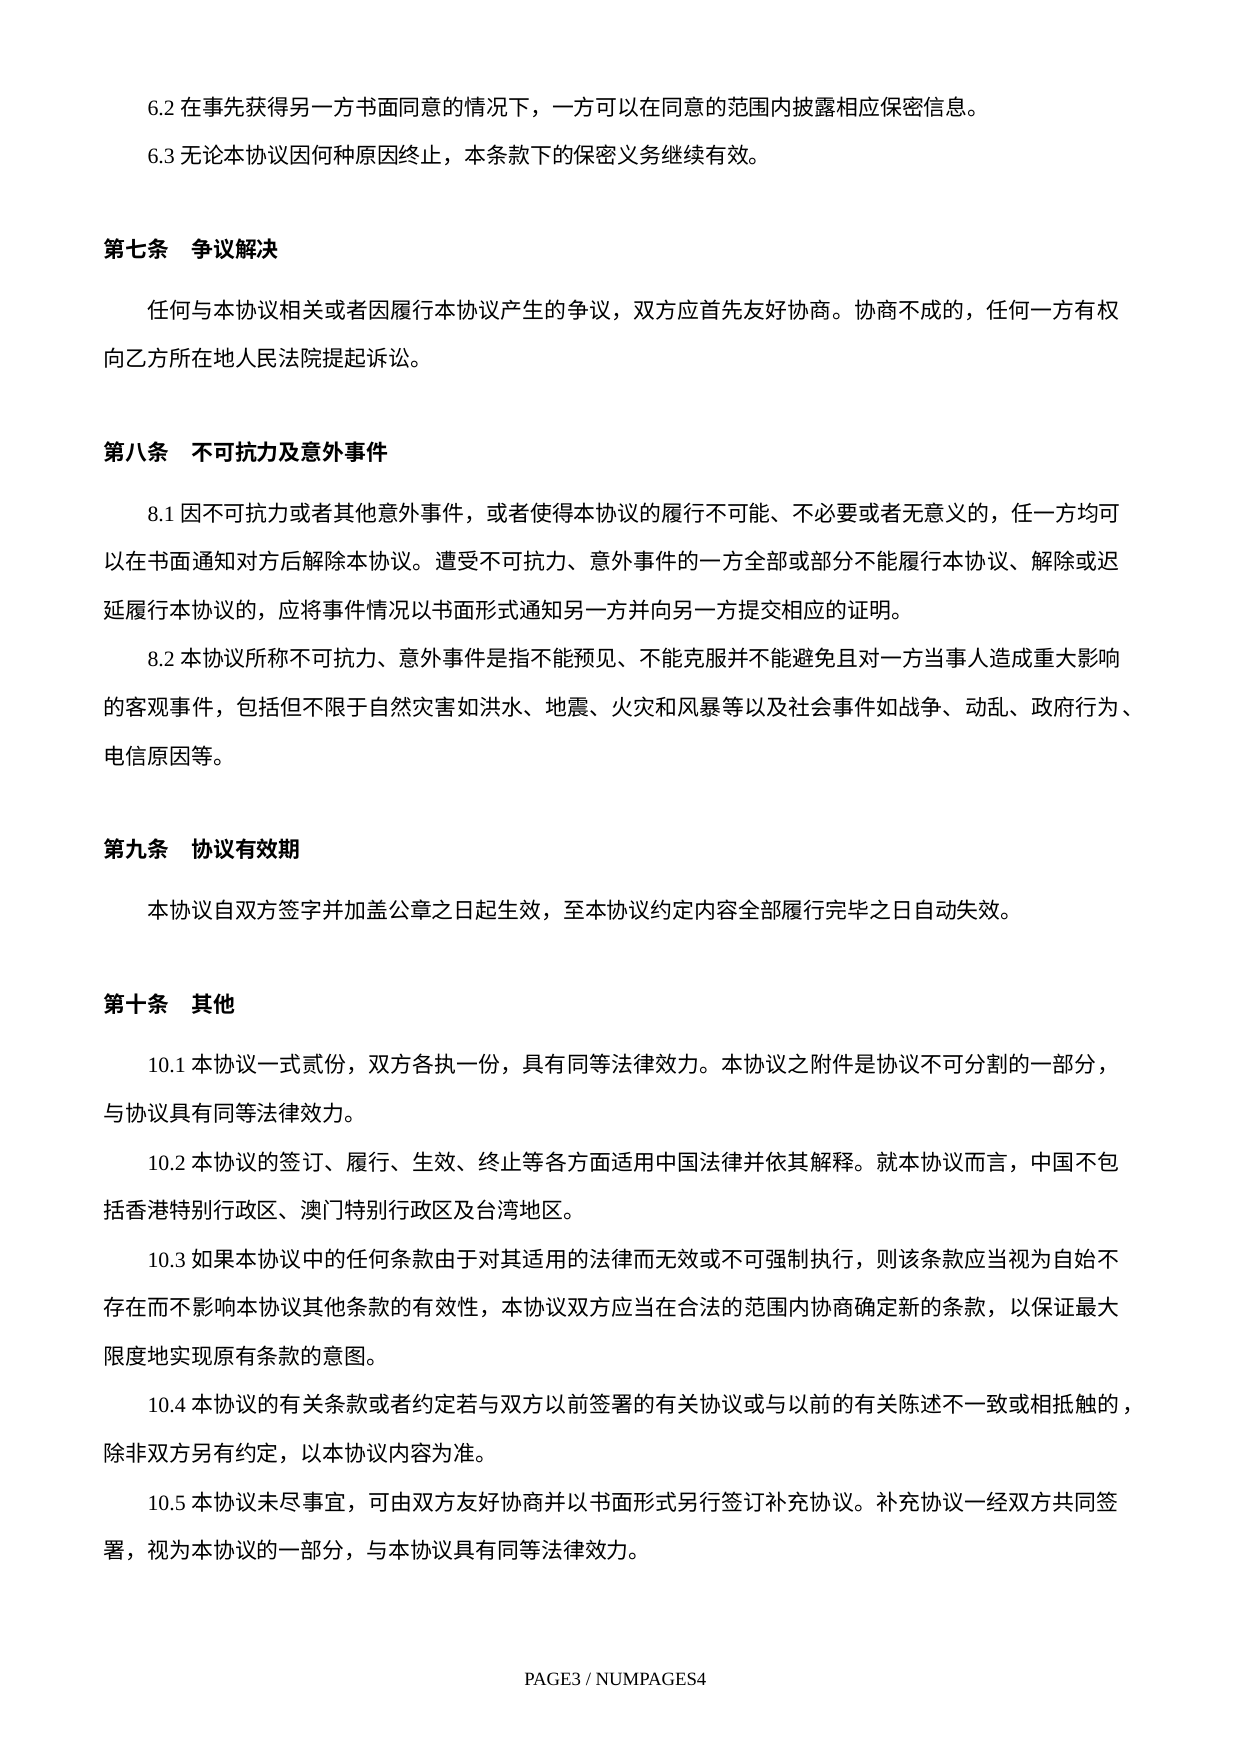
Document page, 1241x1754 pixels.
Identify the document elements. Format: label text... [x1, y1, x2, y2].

text 10.2 本协议的签订、履行、生效、终止等各方面适用中国法律并依其解释。就本协议而言，中国不包括香港特别行政区、澳门特别行政区及台湾地区。 [103, 1144, 1122, 1225]
text 10.1 本协议一式贰份，双方各执一份，具有同等法律效力。本协议之附件是协议不可分割的一部分，与协议具有同等法律效力。 [103, 1047, 1122, 1128]
list 不可抗力及意外事件 [103, 434, 1122, 467]
text 10.4 本协议的有关条款或者约定若与双方以前签署的有关协议或与以前的有关陈述不一致或相抵触的，除非双方另有约定，以本协议内容为准。 [103, 1387, 1122, 1468]
text 8.2 本协议所称不可抗力、意外事件是指不能预见、不能克服并不能避免且对一方当事人造成重大影响的客观事件，包括但不限于自然灾害如洪水、地震、火灾和风暴等以及社会事件如战争、动乱、政府行为、电信原因等。 [103, 641, 1122, 771]
list 争议解决 [103, 231, 1122, 264]
text 10.3 如果本协议中的任何条款由于对其适用的法律而无效或不可强制执行，则该条款应当视为自始不存在而不影响本协议其他条款的有效性，本协议双方应当在合法的范围内协商确定新的条款，以保证最大限度地实现原有条款的意图。 [103, 1241, 1122, 1371]
text 6.2 在事先获得另一方书面同意的情况下，一方可以在同意的范围内披露相应保密信息。 [103, 89, 1122, 122]
text 6.3 无论本协议因何种原因终止，本条款下的保密义务继续有效。 [103, 138, 1122, 170]
text 8.1 因不可抗力或者其他意外事件，或者使得本协议的履行不可能、不必要或者无意义的，任一方均可以在书面通知对方后解除本协议。遭受不可抗力、意外事件的一方全部或部分不能履行本协议、解除或迟延履行本协议的，应将事件情况以书面形式通知另一方并向另一方提交相应的证明。 [103, 495, 1122, 625]
text 任何与本协议相关或者因履行本协议产生的争议，双方应首先友好协商。协商不成的，任何一方有权向乙方所在地人民法院提起诉讼。 [103, 292, 1122, 373]
text 10.5 本协议未尽事宜，可由双方友好协商并以书面形式另行签订补充协议。补充协议一经双方共同签署，视为本协议的一部分，与本协议具有同等法律效力。 [103, 1484, 1122, 1565]
text 本协议自双方签字并加盖公章之日起生效，至本协议约定内容全部履行完毕之日自动失效。 [103, 893, 1122, 925]
list 协议有效期 [103, 832, 1122, 864]
list 其他 [103, 986, 1122, 1019]
